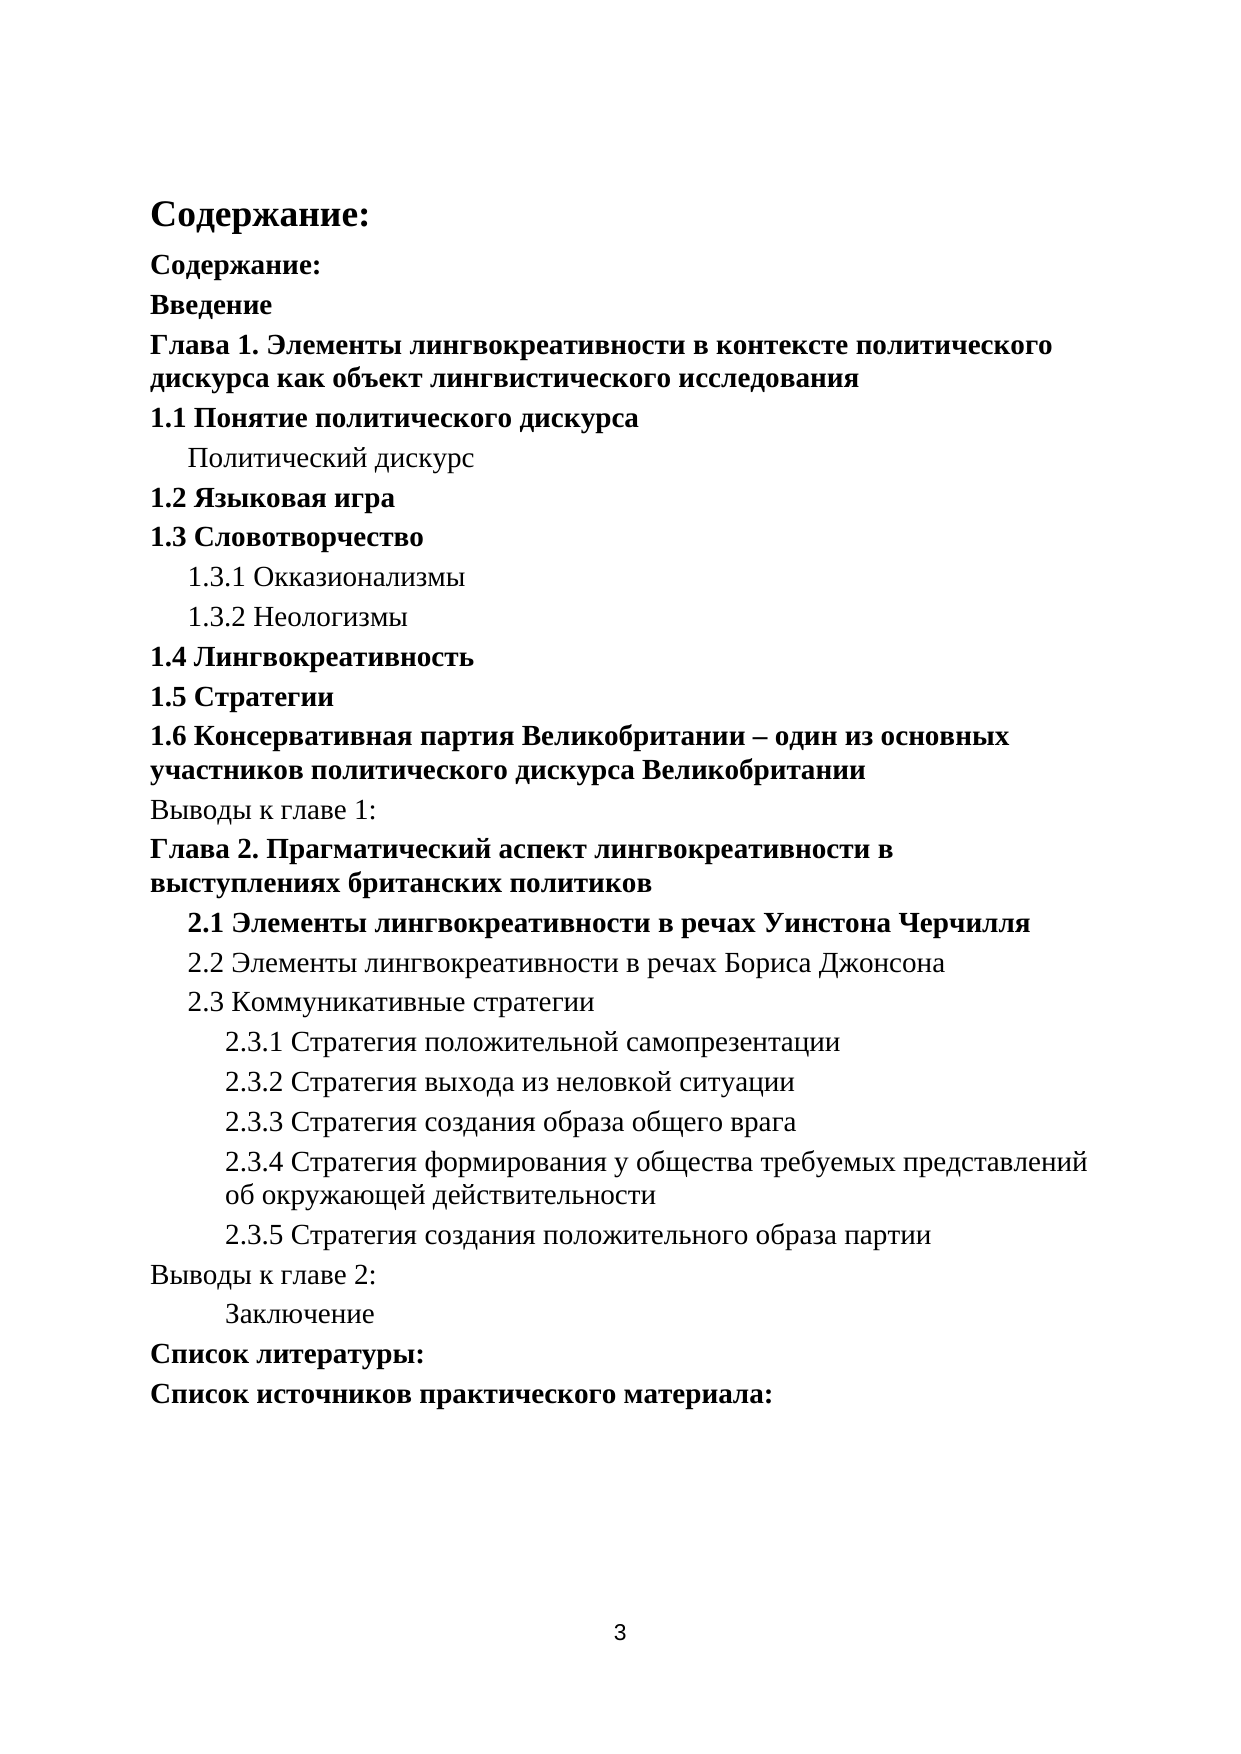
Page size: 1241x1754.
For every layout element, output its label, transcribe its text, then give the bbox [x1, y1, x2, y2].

subtitle Содержание: [150, 192, 1090, 235]
